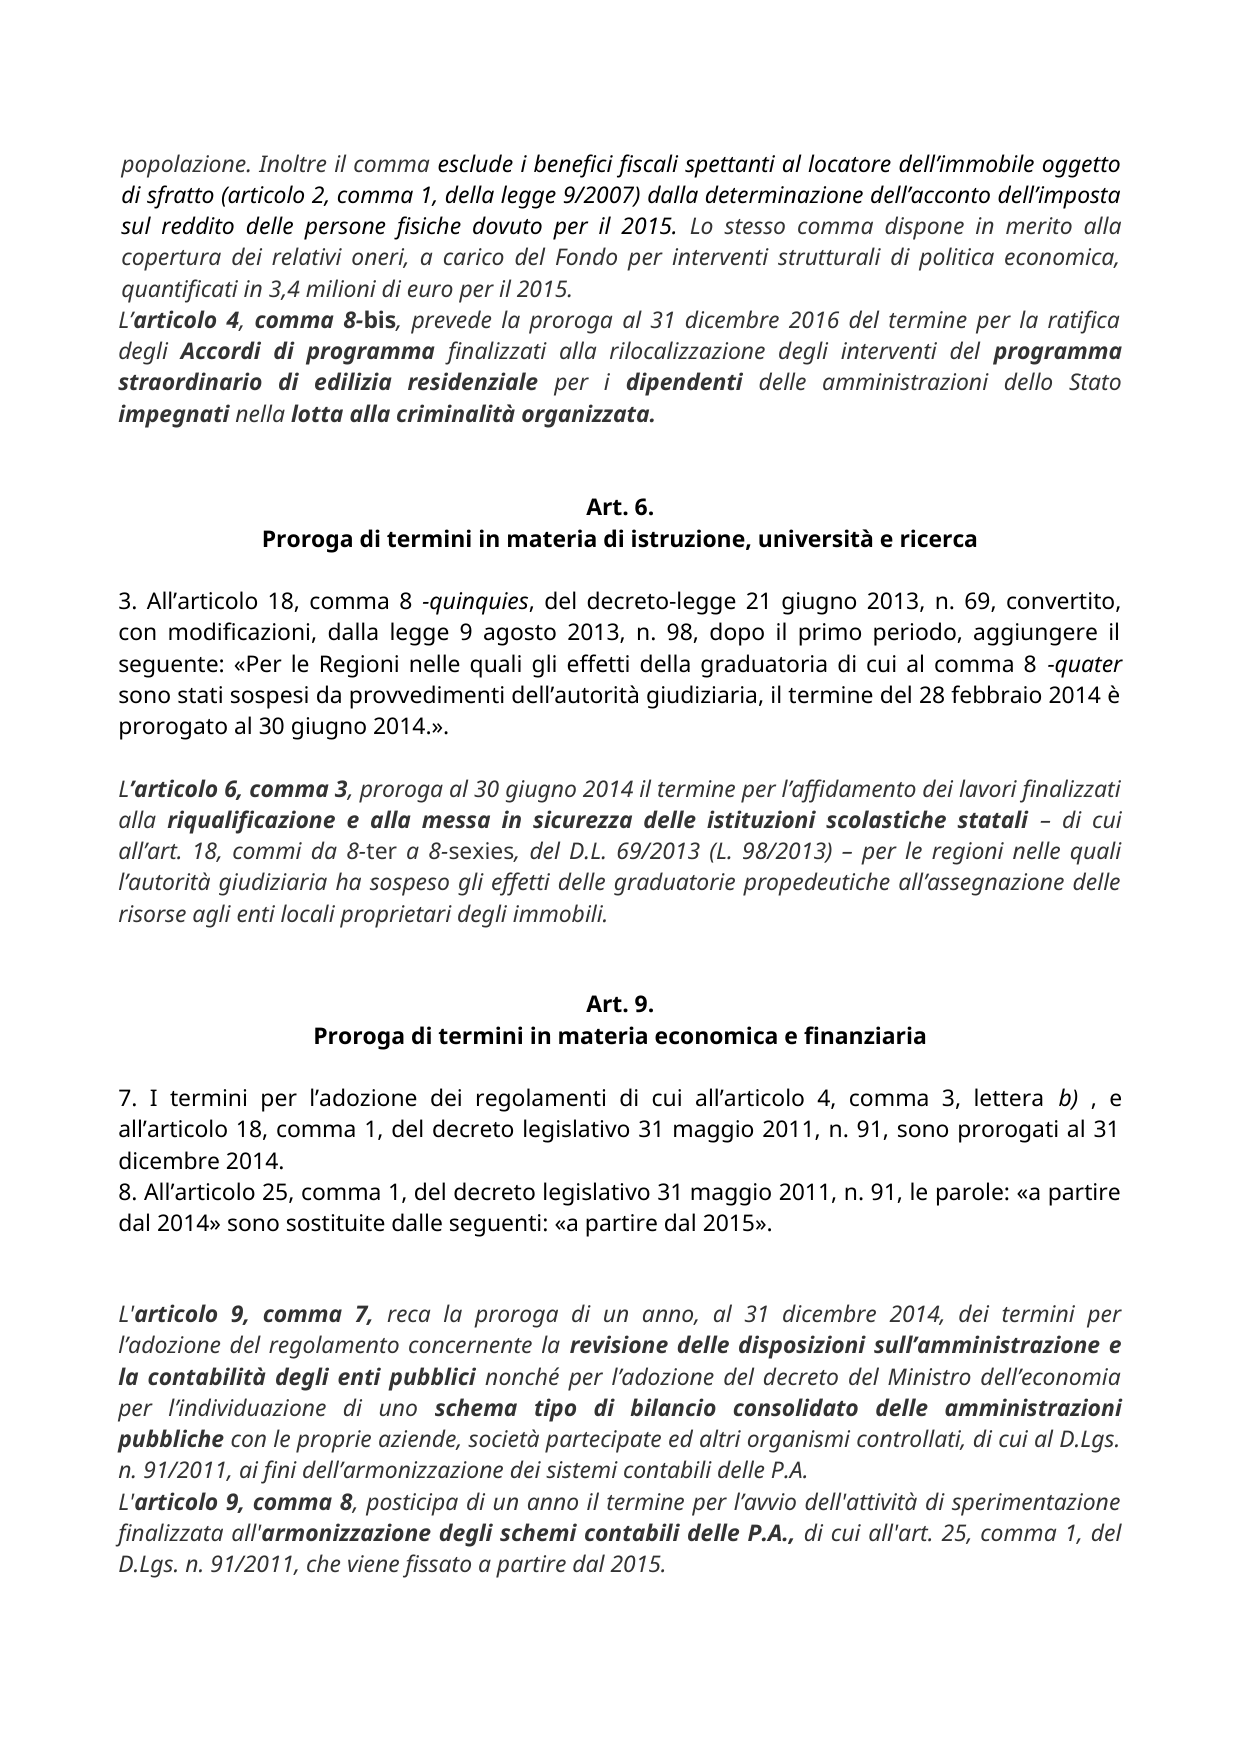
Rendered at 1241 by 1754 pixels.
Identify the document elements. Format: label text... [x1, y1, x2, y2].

text L’articolo 4, comma 8-bis, prevede la proroga al 31 dicembre 2016 del termine per la ratifica degli Accordi di programma finalizzati alla rilocalizzazione degli interventi del programma straordinario di edilizia residenziale per i dipendenti delle amministrazioni dello Stato impegnati nella lotta alla criminalità organizzata. [118, 304, 1122, 429]
text L'articolo 9, comma 8, posticipa di un anno il termine per l’avvio dell'attività di sperimentazione finalizzata all'armonizzazione degli schemi contabili delle P.A., di cui all'art. 25, comma 1, del D.Lgs. n. 91/2011, che viene fissato a partire dal 2015. [118, 1486, 1122, 1579]
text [121, 148, 1122, 304]
text Art. 6. [118, 491, 1122, 523]
text Art. 9. [118, 988, 1122, 1020]
text Proroga di termini in materia economica e finanziaria [118, 1020, 1122, 1051]
text 8. All’articolo 25, comma 1, del decreto legislativo 31 maggio 2011, n. 91, le parole: «a partire dal 2014» sono sostituite dalle seguenti: «a partire dal 2015». [118, 1176, 1122, 1238]
text L'articolo 9, comma 7, reca la proroga di un anno, al 31 dicembre 2014, dei termini per l’adozione del regolamento concernente la revisione delle disposizioni sull’amministrazione e la contabilità degli enti pubblici nonché per l’adozione del decreto del Ministro dell’economia per l’individuazione di uno schema tipo di bilancio consolidato delle amministrazioni pubbliche con le proprie aziende, società partecipate ed altri organismi controllati, di cui al D.Lgs. n. 91/2011, ai fini dell’armonizzazione dei sistemi contabili delle P.A. [118, 1298, 1122, 1486]
text 7. I termini per l’adozione dei regolamenti di cui all’articolo 4, comma 3, lettera b) , e all’articolo 18, comma 1, del decreto legislativo 31 maggio 2011, n. 91, sono prorogati al 31 dicembre 2014. [118, 1082, 1122, 1176]
text 3. All’articolo 18, comma 8 -quinquies, del decreto-legge 21 giugno 2013, n. 69, convertito, con modificazioni, dalla legge 9 agosto 2013, n. 98, dopo il primo periodo, aggiungere il seguente: «Per le Regioni nelle quali gli effetti della graduatoria di cui al comma 8 -quater sono stati sospesi da provvedimenti dell’autorità giudiziaria, il termine del 28 febbraio 2014 è prorogato al 30 giugno 2014.». [118, 585, 1122, 741]
text Proroga di termini in materia di istruzione, università e ricerca [118, 523, 1122, 554]
text L’articolo 6, comma 3, proroga al 30 giugno 2014 il termine per l’affidamento dei lavori finalizzati alla riqualificazione e alla messa in sicurezza delle istituzioni scolastiche statali – di cui all’art. 18, commi da 8-ter a 8-sexies, del D.L. 69/2013 (L. 98/2013) – per le regioni nelle quali l’autorità giudiziaria ha sospeso gli effetti delle graduatorie propedeutiche all’assegnazione delle risorse agli enti locali proprietari degli immobili. [118, 773, 1122, 929]
